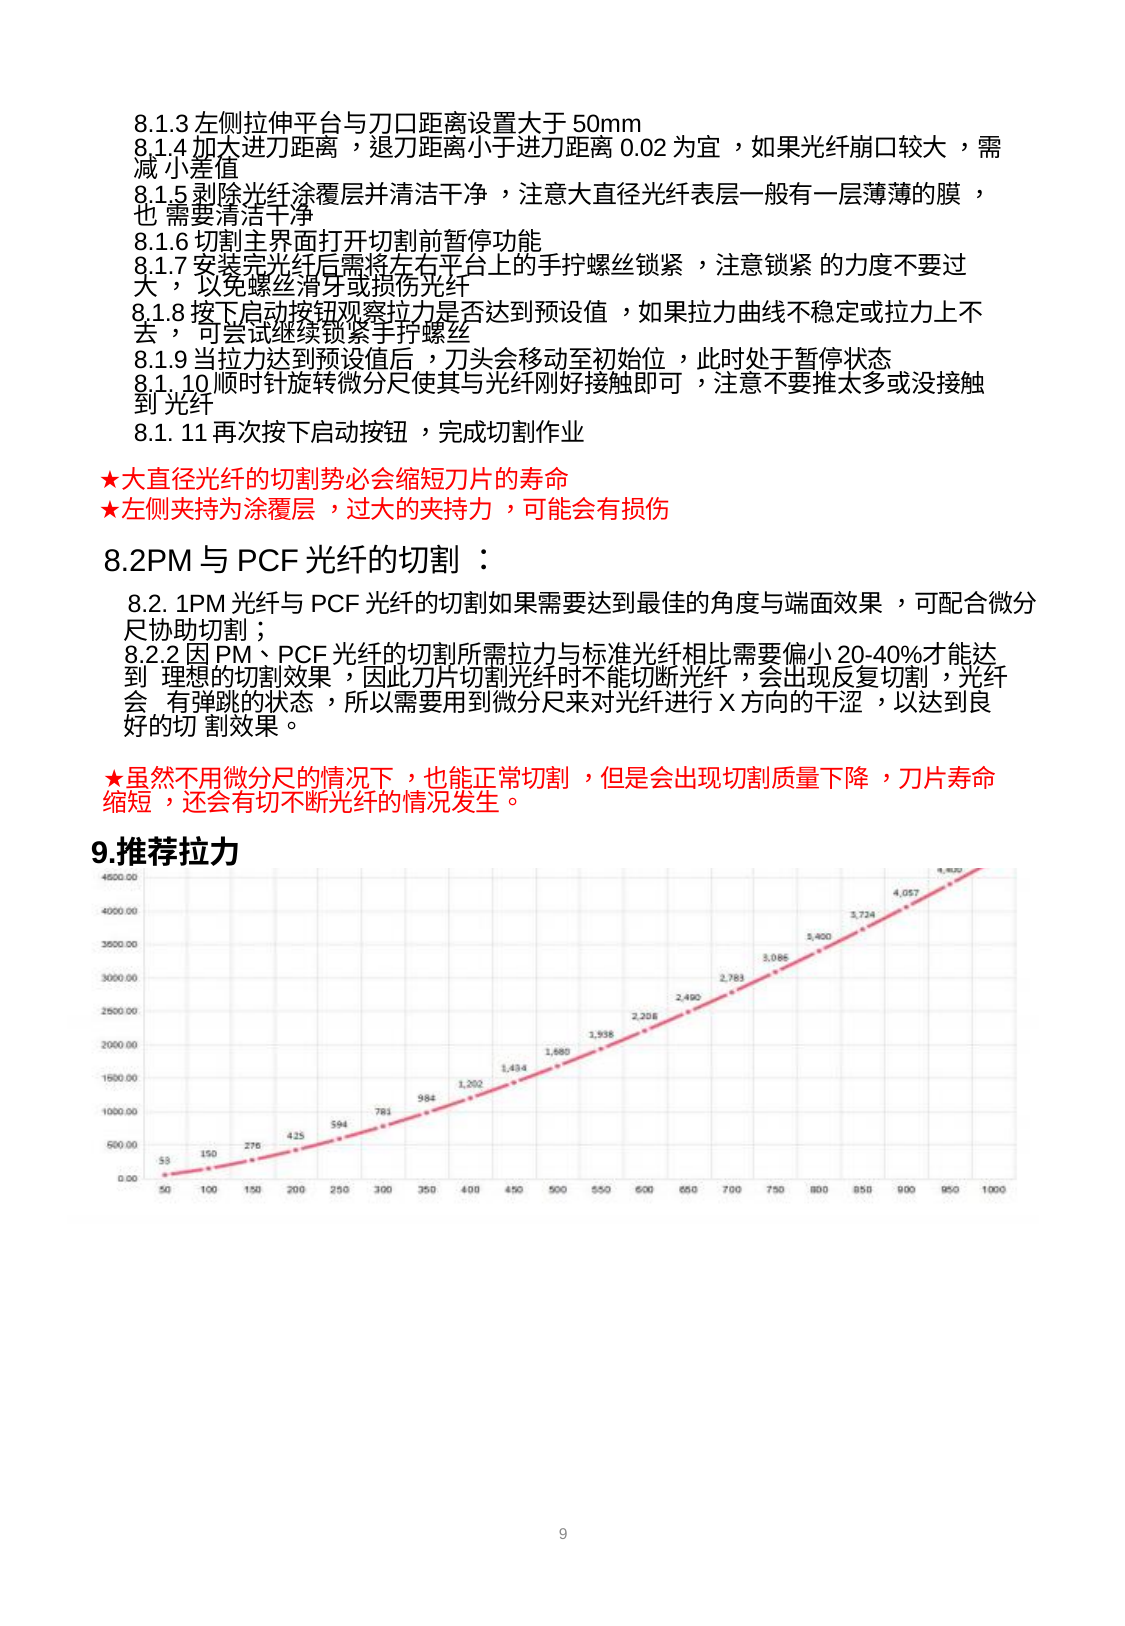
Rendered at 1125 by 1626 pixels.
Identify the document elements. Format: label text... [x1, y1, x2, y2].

text 尺协助切割； [123, 617, 1039, 644]
text ★左侧夹持为涂覆层 ，过大的夹持力 ，可能会有损伤 [99, 494, 1039, 525]
text 8.2.2因PM、PCF光纤的切割所需拉力与标准光纤相比需要偏小20-40%才能达到 理想的切割效果 ，因此刀片切割光纤时不能切断光纤 ，会出现反复切割 ，光纤会 有弹跳的状态 ，所以需要用到微分尺来对光纤进行X方向的干涩 ，以达到良好的切 割效果。 [123, 644, 1015, 743]
text 8.1.5剥除光纤涂覆层并清洁干净 ，注意大直径光纤表层一般有一层薄薄的膜 ，也 需要清洁干净 [133, 185, 1013, 232]
text ★虽然不用微分尺的情况下 ，也能正常切割 ，但是会出现切割质量下降 ，刀片寿命 缩短 ，还会有切不断光纤的情况发生。 [102, 766, 998, 819]
text 8.1. 10顺时针旋转微分尺使其与光纤刚好接触即可 ，注意不要推太多或没接触到 光纤 [133, 374, 1002, 421]
text 8.1.8按下启动按钮观察拉力是否达到预设值 ，如果拉力曲线不稳定或拉力上不去 ， 可尝试继续锁紧手拧螺丝 [131, 303, 1036, 350]
text 8.2. 1PM光纤与PCF光纤的切割如果需要达到最佳的角度与端面效果 ，可配合微分 [127, 592, 1039, 617]
text 8.1.4加大进刀距离 ，退刀距离小于进刀距离0.02为宜 ，如果光纤崩口较大 ，需减 小差值 [133, 137, 1012, 184]
picture [67, 868, 1039, 1224]
text 8.2PM与PCF光纤的切割 ： [103, 545, 1039, 578]
text 8.1. 11再次按下启动按钮 ，完成切割作业 [134, 421, 1039, 447]
text ★大直径光纤的切割势必会缩短刀片的寿命 [99, 469, 1039, 494]
text 9.推荐拉力 [91, 837, 1039, 868]
text 8.1.7安装完光纤后需将左右平台上的手拧螺丝锁紧 ，注意锁紧 的力度不要过大 ， 以免螺丝滑牙或损伤光纤 [134, 256, 1021, 303]
text 8.1.6切割主界面打开切割前暂停功能 [134, 232, 1039, 255]
text 8.1.3左侧拉伸平台与刀口距离设置大于50mm [134, 114, 1039, 137]
text 8.1.9当拉力达到预设值后 ，刀头会移动至初始位 ，此时处于暂停状态 [134, 350, 1039, 373]
